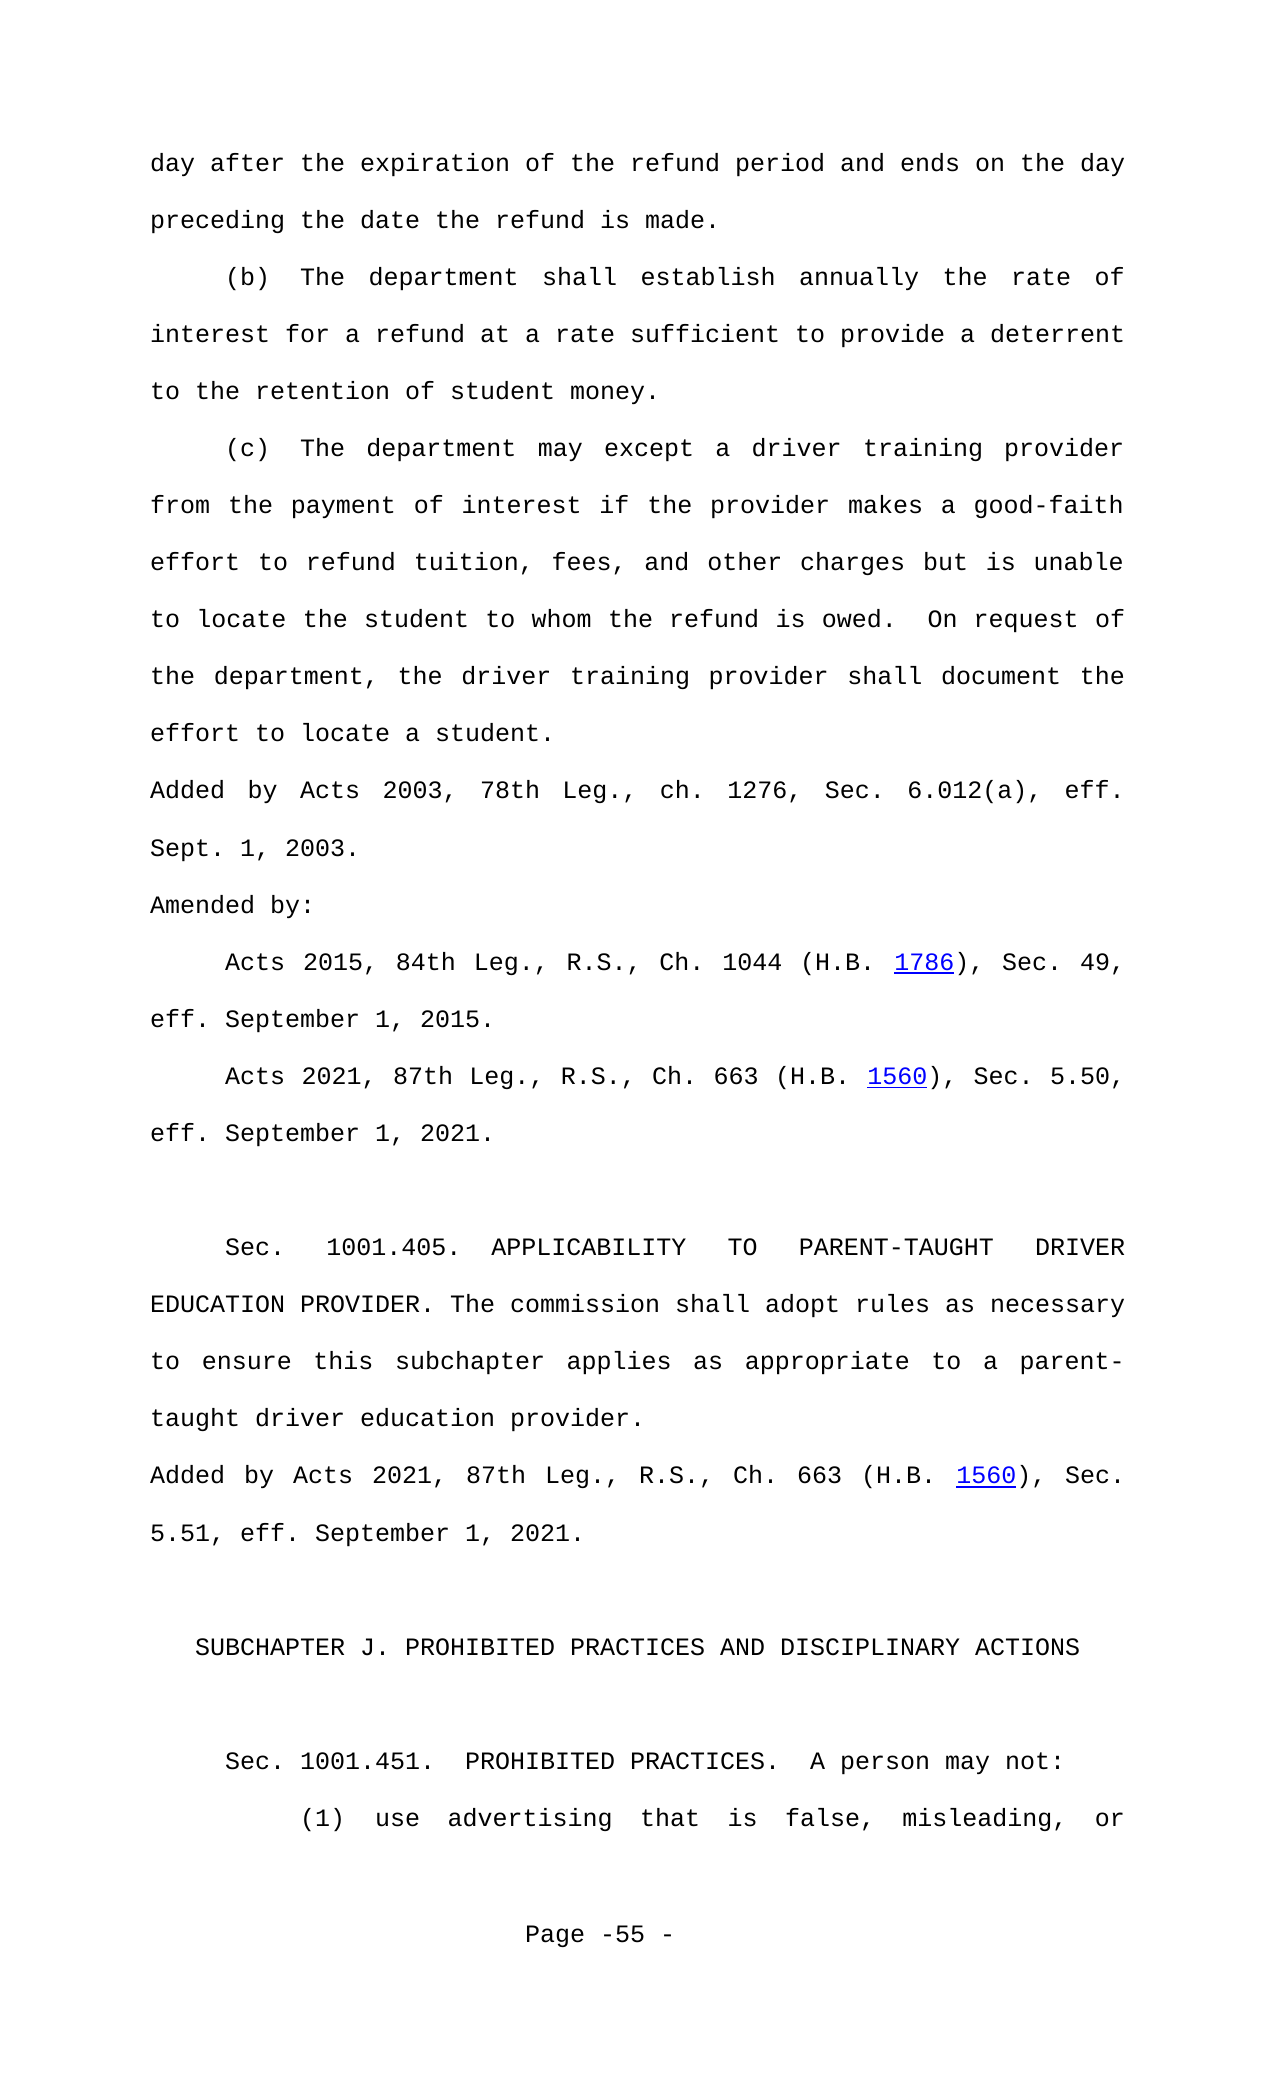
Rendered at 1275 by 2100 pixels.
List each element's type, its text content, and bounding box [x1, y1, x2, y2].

text SUBCHAPTER J. PROHIBITED PRACTICES AND DISCIPLINARY ACTIONS [150, 1634, 1125, 1663]
text Sec. 1001.451. PROHIBITED PRACTICES. A person may not: [150, 1748, 1125, 1777]
text Added by Acts 2003, 78th Leg., ch. 1276, Sec. 6.012(a), eff. Sept. 1, 2003. [150, 778, 1125, 863]
text Acts 2021, 87th Leg., R.S., Ch. 663 (H.B. 1560), Sec. 5.50, eff. September 1, 2021. [150, 1063, 1125, 1149]
text (b) The department shall establish annually the rate of interest for a refund at a rate sufficient to provide a deterrent to the retention of student money. [150, 264, 1125, 407]
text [150, 1805, 1125, 1834]
text Acts 2015, 84th Leg., R.S., Ch. 1044 (H.B. 1786), Sec. 49, eff. September 1, 2015. [150, 949, 1125, 1035]
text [150, 150, 1125, 236]
text Added by Acts 2021, 87th Leg., R.S., Ch. 663 (H.B. 1560), Sec. 5.51, eff. September 1, 2021. [150, 1463, 1125, 1548]
text Amended by: [150, 892, 1125, 921]
text (c) The department may except a driver training provider from the payment of interest if the provider makes a good-faith effort to refund tuition, fees, and other charges but is unable to locate the student to whom the refund is owed. On request of the department, the driver training provider shall document the effort to locate a student. [150, 435, 1125, 749]
text Sec. 1001.405. APPLICABILITY TO PARENT-TAUGHT DRIVER EDUCATION PROVIDER. The commission shall adopt rules as necessary to ensure this subchapter applies as appropriate to a parent-taught driver education provider. [150, 1234, 1125, 1434]
